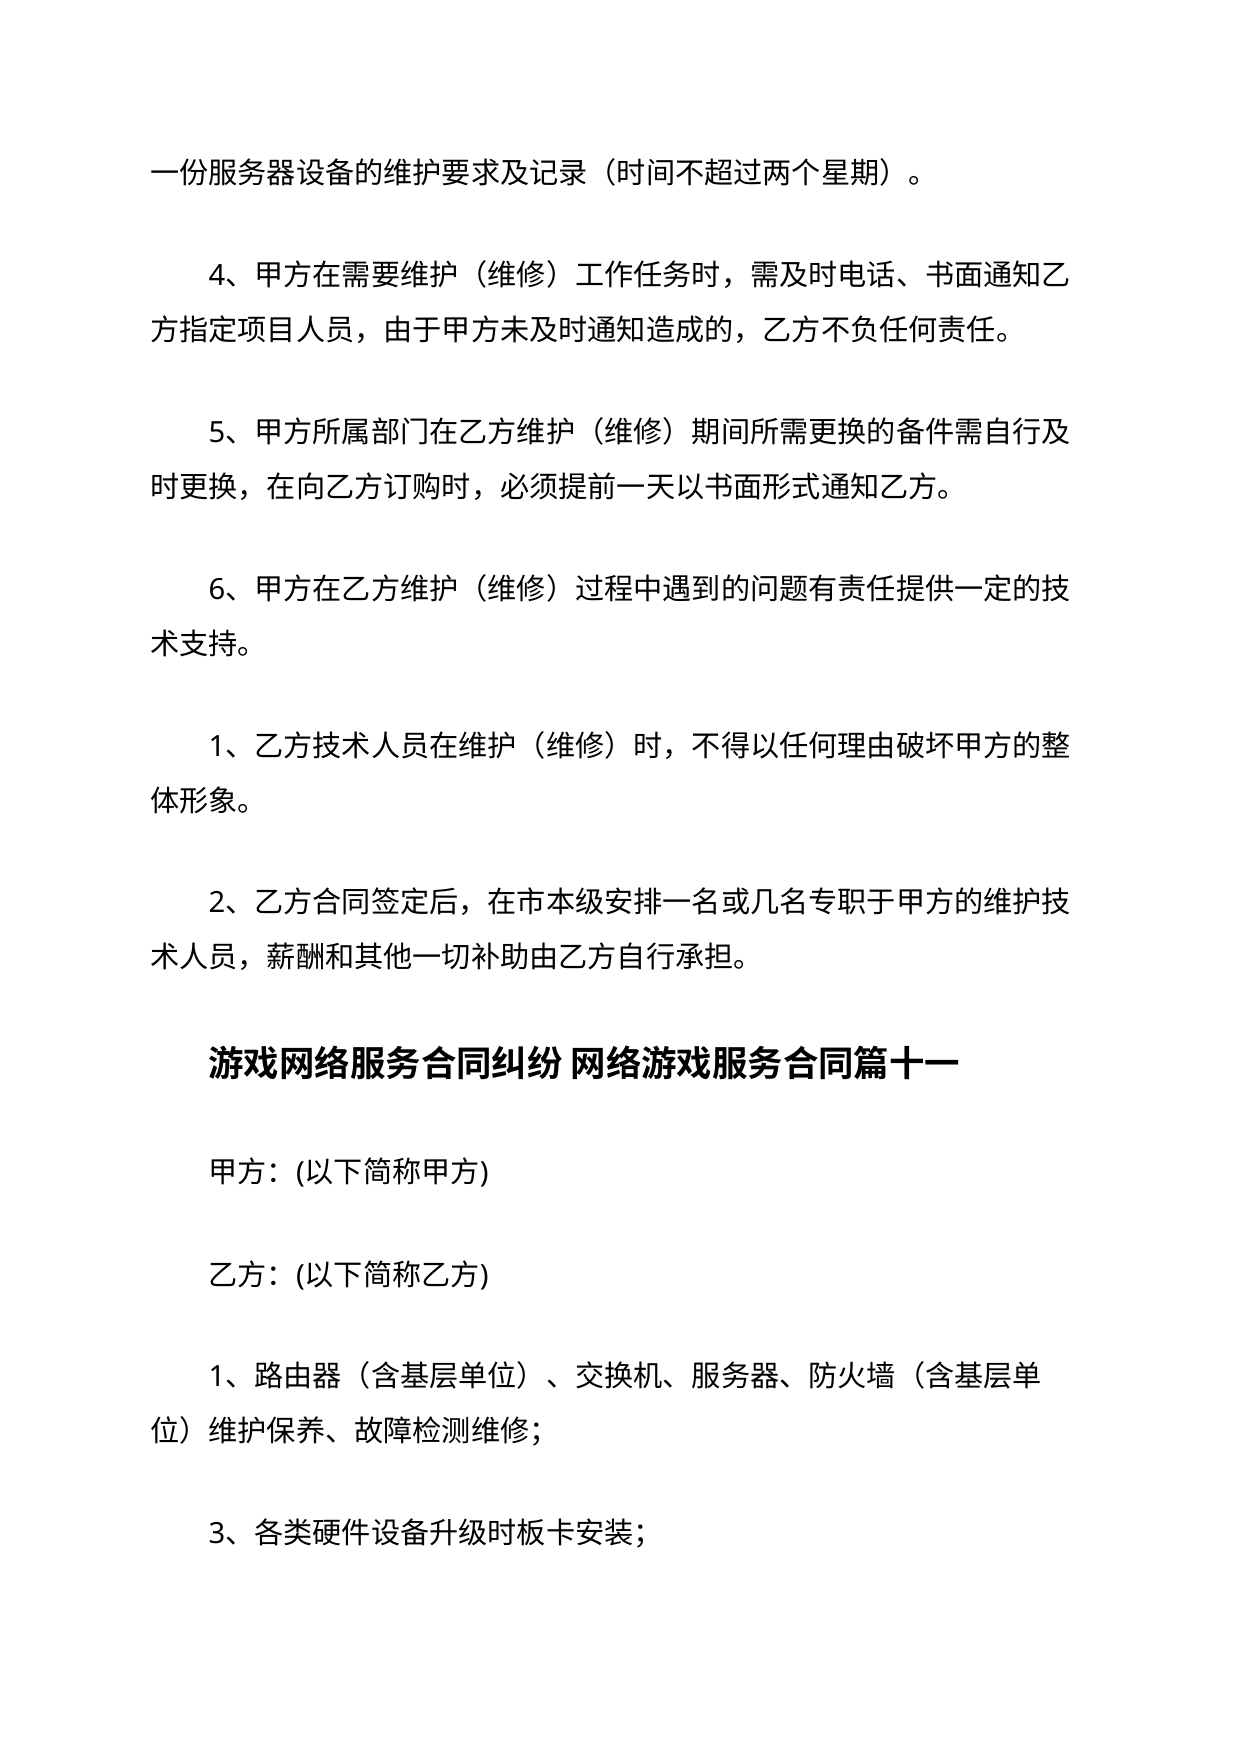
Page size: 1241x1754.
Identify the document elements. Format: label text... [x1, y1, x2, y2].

text 游戏网络服务合同纠纷 网络游戏服务合同篇十一 [150, 1036, 1090, 1087]
text 2、乙方合同签定后，在市本级安排一名或几名专职于甲方的维护技术人员，薪酬和其他一切补助由乙方自行承担。 [150, 879, 1090, 976]
text 1、路由器（含基层单位）、交换机、服务器、防火墙（含基层单位）维护保养、故障检测维修； [150, 1353, 1090, 1450]
text 1、乙方技术人员在维护（维修）时，不得以任何理由破坏甲方的整体形象。 [150, 722, 1090, 819]
text 甲方：(以下简称甲方) [150, 1149, 1090, 1191]
text 5、甲方所属部门在乙方维护（维修）期间所需更换的备件需自行及时更换，在向乙方订购时，必须提前一天以书面形式通知乙方。 [150, 408, 1090, 506]
text 3、各类硬件设备升级时板卡安装； [150, 1510, 1090, 1552]
text 6、甲方在乙方维护（维修）过程中遇到的问题有责任提供一定的技术支持。 [150, 565, 1090, 663]
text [150, 150, 1090, 192]
text 乙方：(以下简称乙方) [150, 1251, 1090, 1293]
text 4、甲方在需要维护（维修）工作任务时，需及时电话、书面通知乙方指定项目人员，由于甲方未及时通知造成的，乙方不负任何责任。 [150, 252, 1090, 349]
